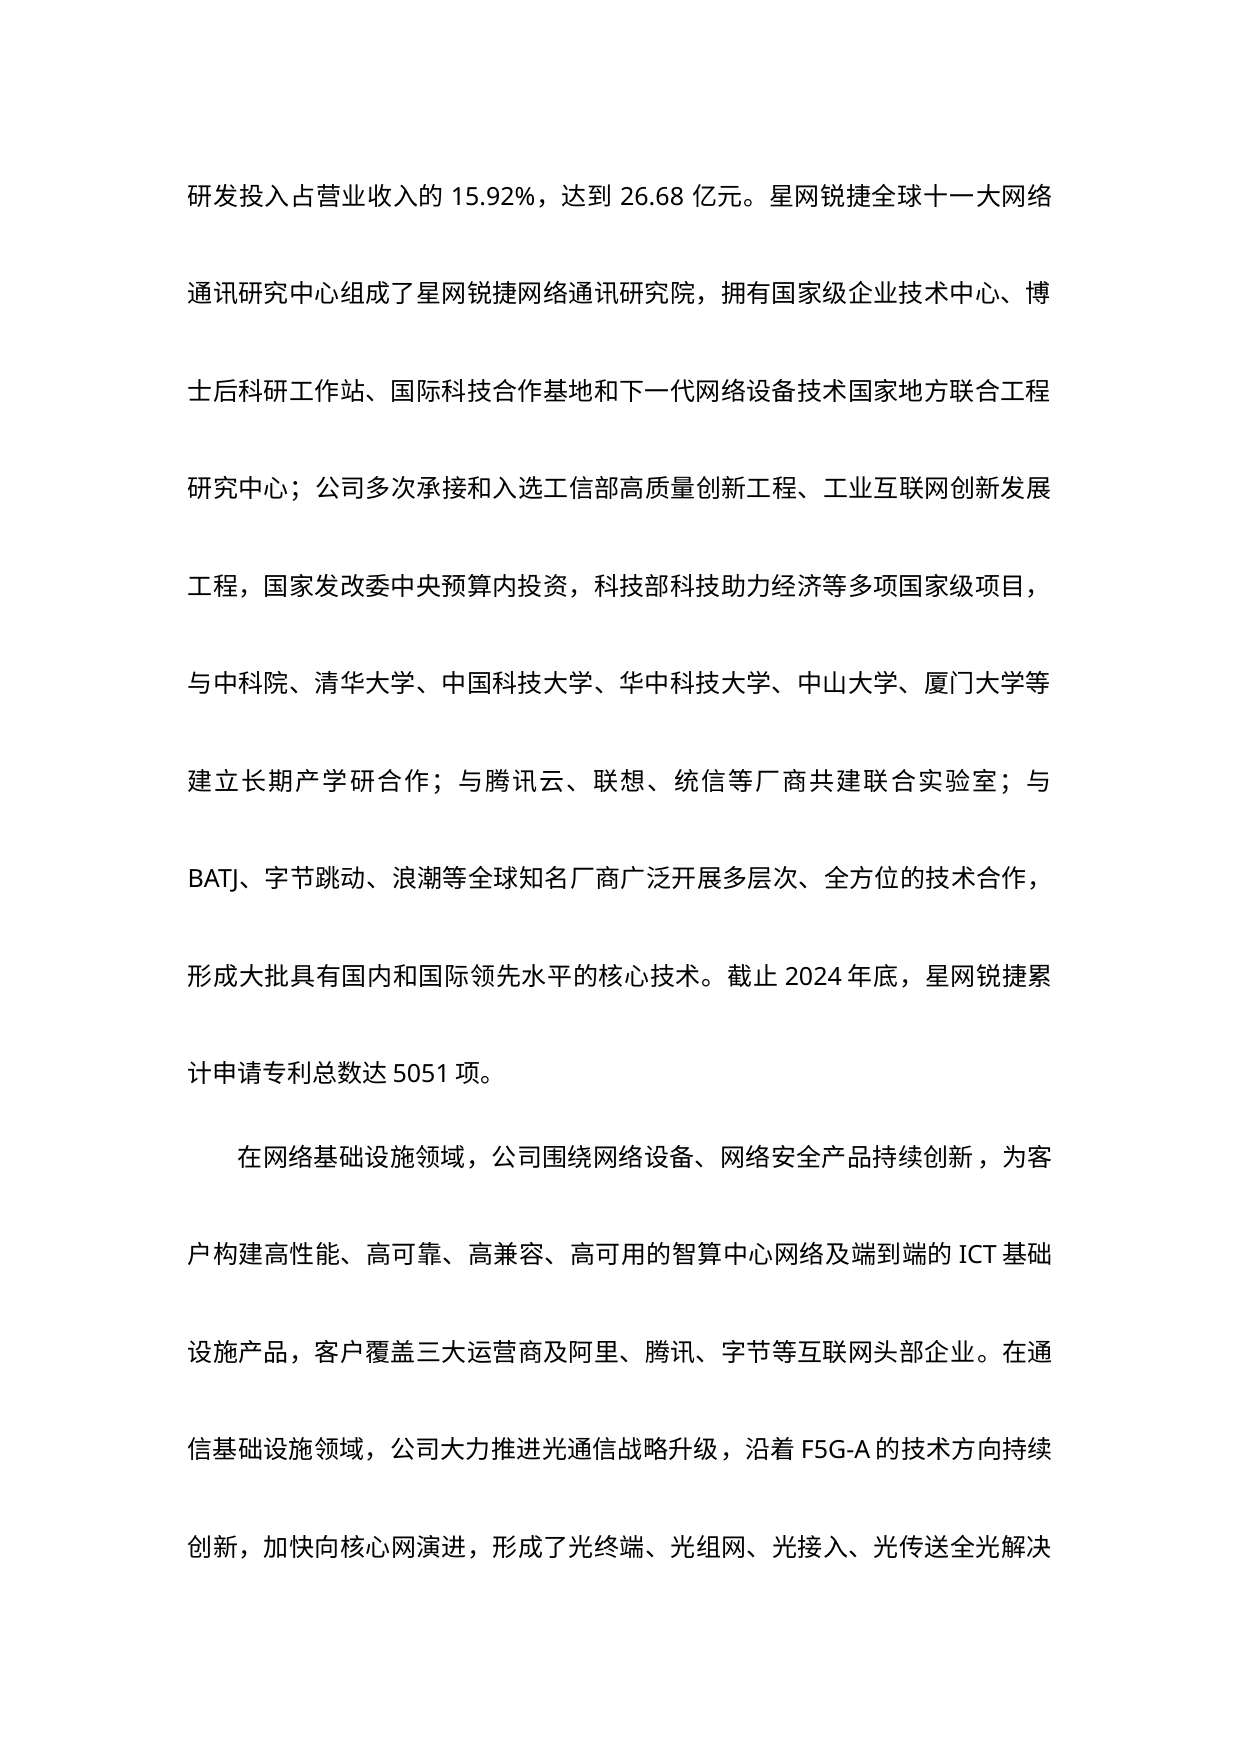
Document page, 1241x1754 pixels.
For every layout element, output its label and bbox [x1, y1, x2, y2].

text [187, 162, 1053, 1104]
text [187, 1123, 1053, 1578]
